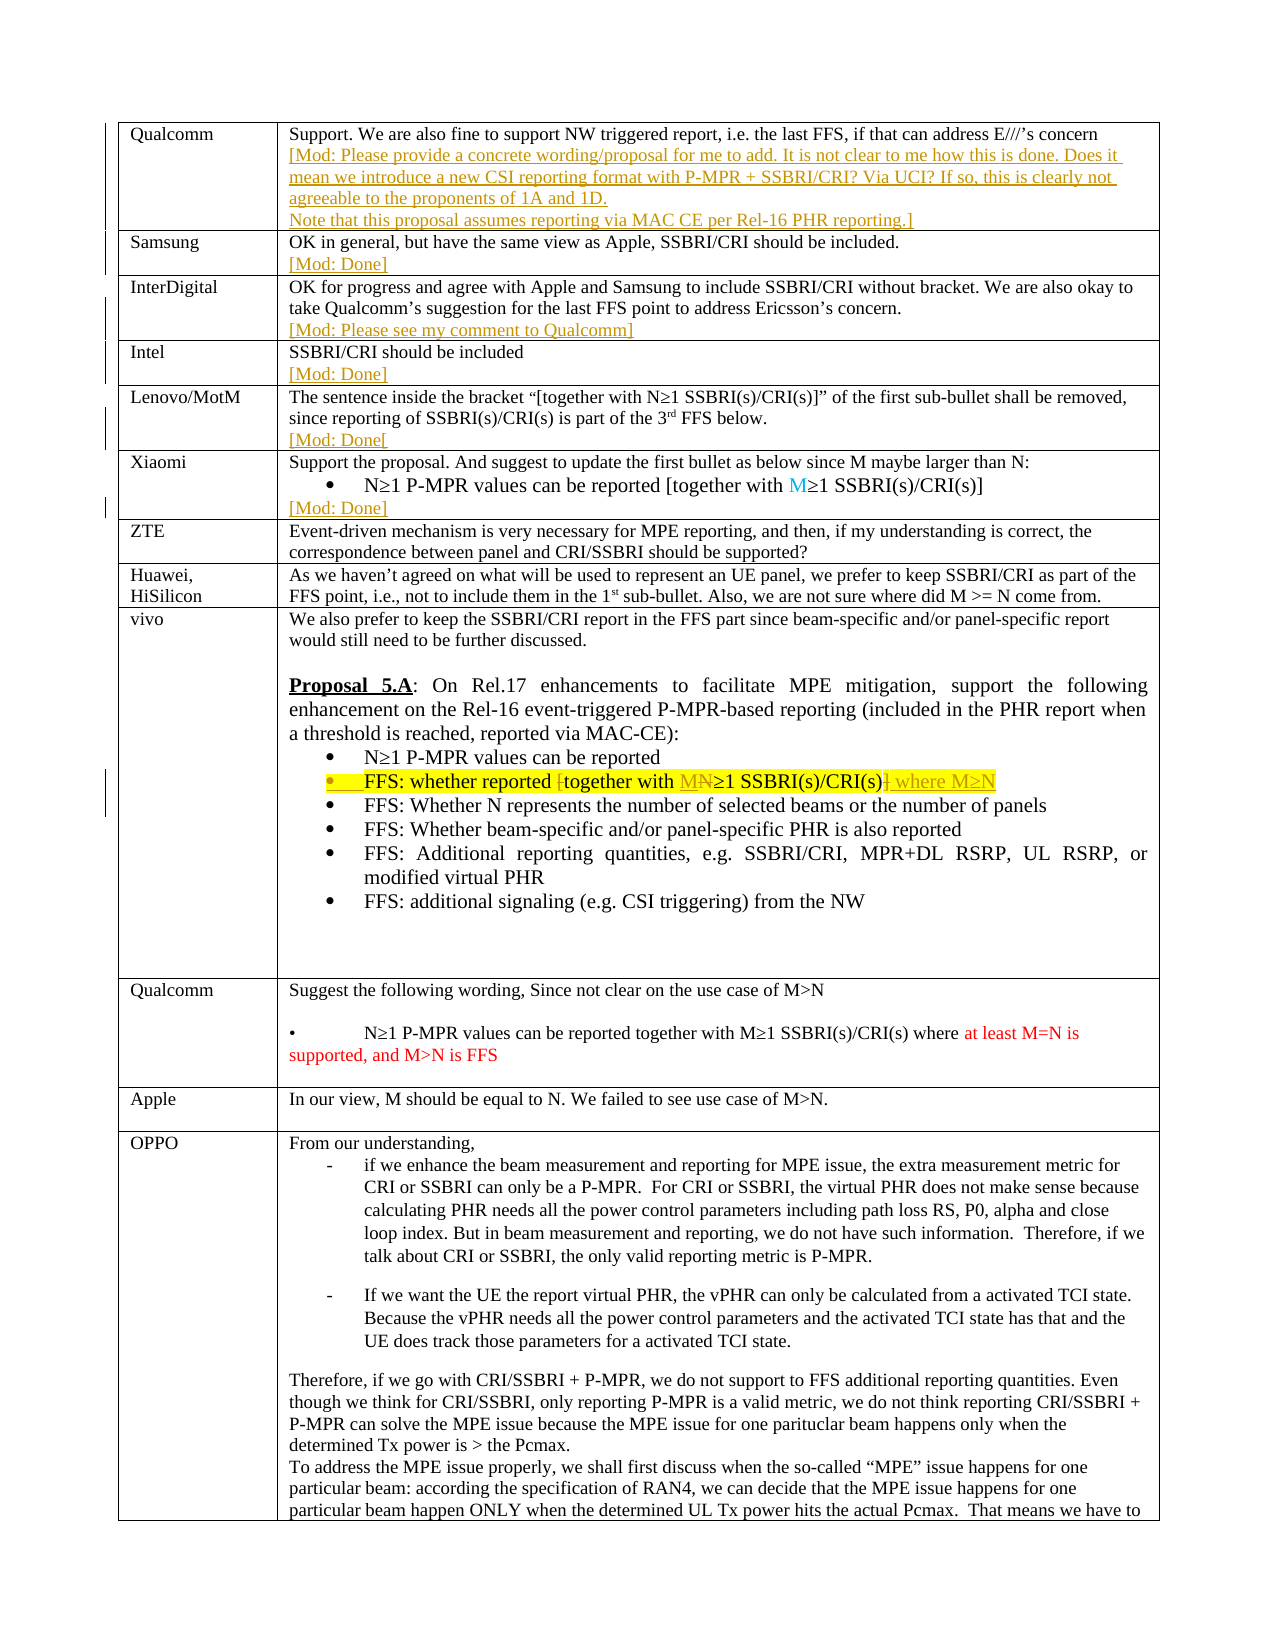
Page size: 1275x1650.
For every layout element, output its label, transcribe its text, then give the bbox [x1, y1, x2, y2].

table_cell Qualcomm [119, 979, 277, 1087]
table_cell Apple [119, 1088, 277, 1131]
table_cell Huawei, HiSilicon [119, 564, 277, 607]
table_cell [278, 1132, 1159, 1520]
table_cell OK in general, but have the same view as Apple, SSBRI/CRI should be included. [278, 231, 1159, 274]
table_cell Qualcomm [119, 123, 277, 230]
table_cell Xiaomi [119, 451, 277, 518]
table_cell The sentence inside the bracket “[together with N≥1 SSBRI(s)/CRI(s)]” of the first sub-bullet shall be removed, since reporting of SSBRI(s)/CRI(s) is part of the 3rd FFS below. [278, 386, 1159, 450]
table_cell OPPO [119, 1132, 277, 1520]
table_cell Support the proposal. And suggest to update the first bullet as below since M maybe larger than N: N≥1 P-MPR values can be reported [together with M≥1 SSBRI(s)/CRI(s)] [278, 451, 1159, 518]
table_cell ZTE [119, 520, 277, 563]
table_cell Support. We are also fine to support NW triggered report, i.e. the last FFS, if that can address E///’s concern [278, 123, 1159, 230]
table_cell vivo [119, 608, 277, 978]
table_cell SSBRI/CRI should be included [278, 341, 1159, 384]
table_cell Samsung [119, 231, 277, 274]
table_cell OK for progress and agree with Apple and Samsung to include SSBRI/CRI without bracket. We are also okay to take Qualcomm’s suggestion for the last FFS point to address Ericsson’s concern. [278, 276, 1159, 340]
table_cell Lenovo/MotM [119, 386, 277, 450]
table_cell Suggest the following wording, Since not clear on the use case of M>N • N≥1 P-MPR values can be reported together with M≥1 SSBRI(s)/CRI(s) where at least M=N is supported, and M>N is FFS [278, 979, 1159, 1087]
table_cell Intel [119, 341, 277, 384]
table_cell We also prefer to keep the SSBRI/CRI report in the FFS part since beam-specific and/or panel-specific report would still need to be further discussed. Proposal 5.A: On Rel.17 enhancements to facilitate MPE mitigation, support the following enhancement on the Rel-16 event-triggered P-MPR-based reporting (included in the PHR report when a threshold is reached, reported via MAC-CE): N≥1 P-MPR values can be reported FFS: whether reported together with ≥1 SSBRI(s)/CRI(s) FFS: Whether N represents the number of selected beams or the number of panels FFS: Whether beam-specific and/or panel-specific PHR is also reported FFS: Additional reporting quantities, e.g. SSBRI/CRI, MPR+DL RSRP, UL RSRP, or modified virtual PHR FFS: additional signaling (e.g. CSI triggering) from the NW [278, 608, 1159, 978]
table_cell InterDigital [119, 276, 277, 340]
table_cell Event-driven mechanism is very necessary for MPE reporting, and then, if my understanding is correct, the correspondence between panel and CRI/SSBRI should be supported? [278, 520, 1159, 563]
table_cell As we haven’t agreed on what will be used to represent an UE panel, we prefer to keep SSBRI/CRI as part of the FFS point, i.e., not to include them in the 1st sub-bullet. Also, we are not sure where did M >= N come from. [278, 564, 1159, 607]
table_cell In our view, M should be equal to N. We failed to see use case of M>N. [278, 1088, 1159, 1131]
